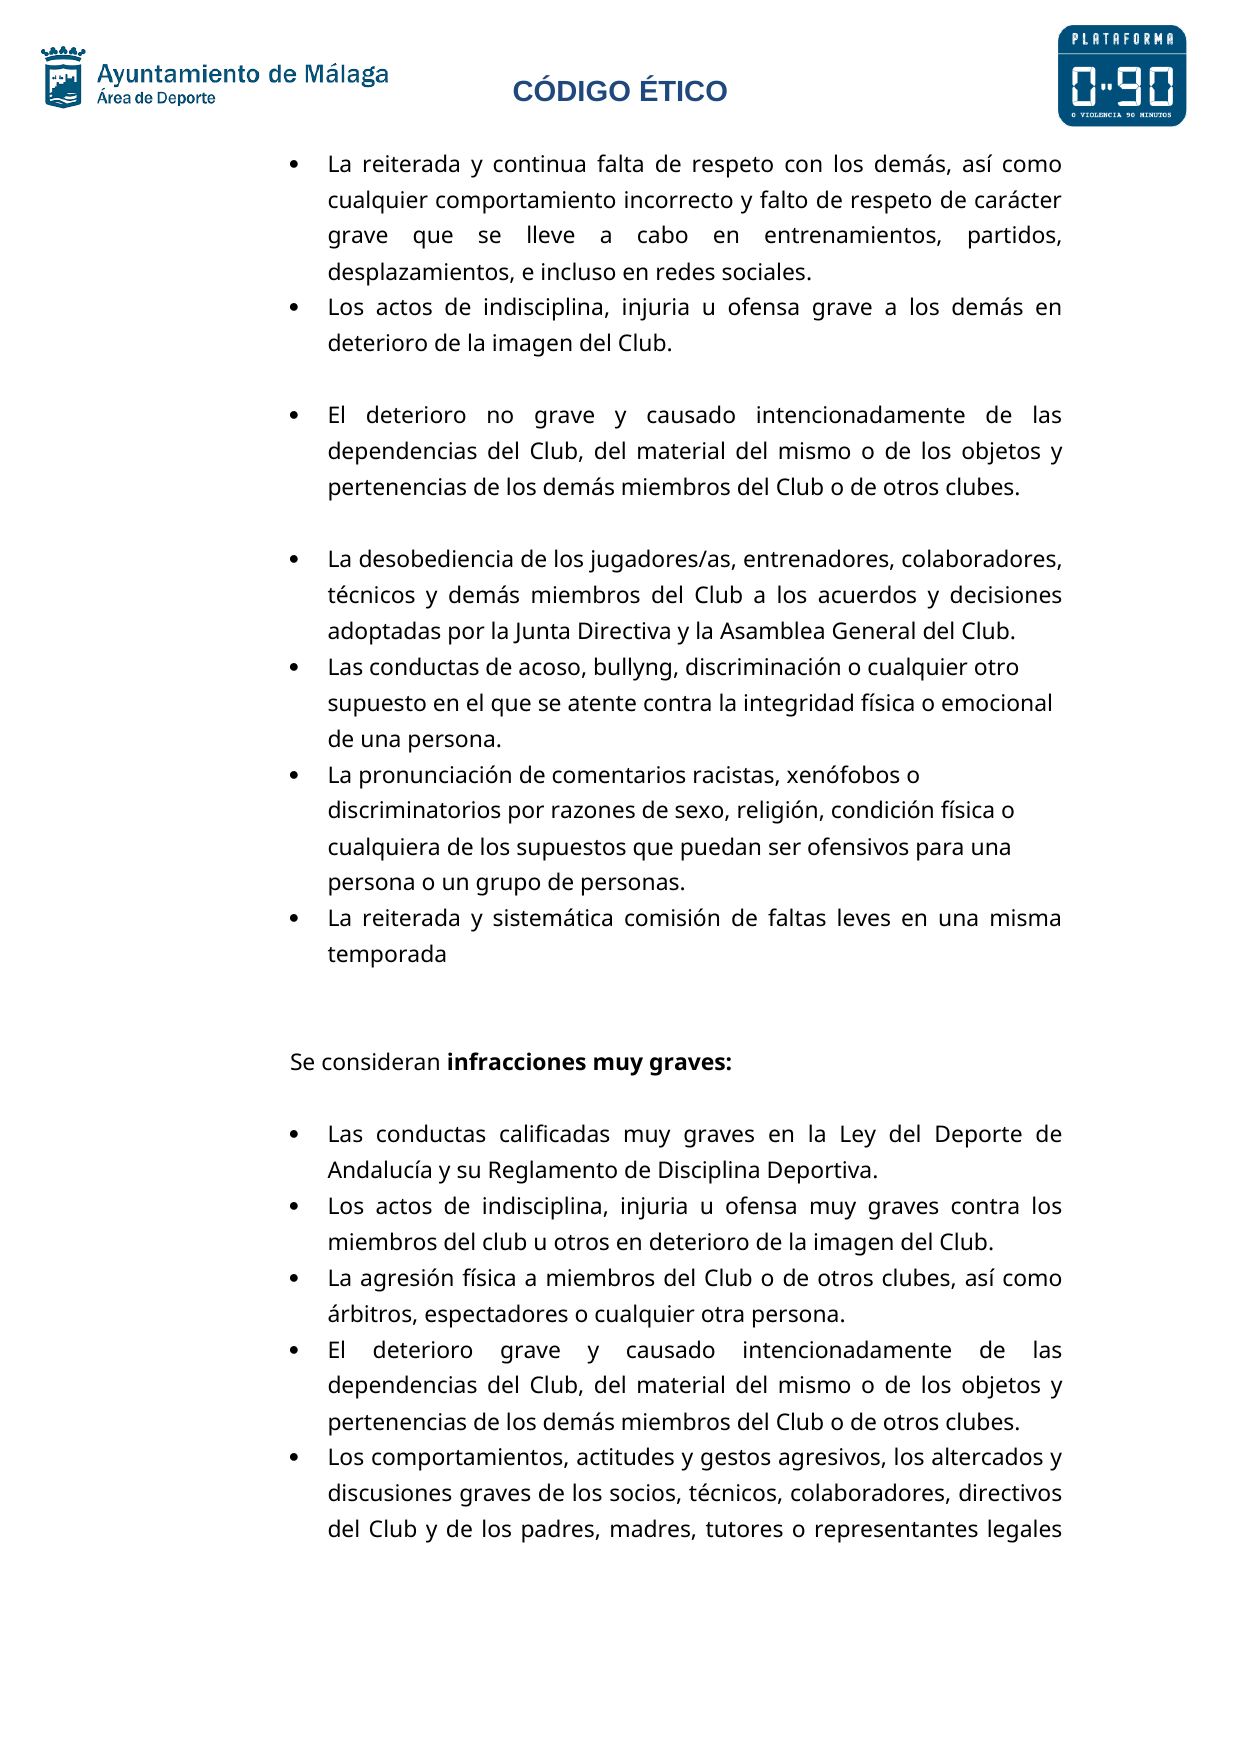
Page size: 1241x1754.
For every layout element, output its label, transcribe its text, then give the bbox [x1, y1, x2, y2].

list El deterioro no grave y causado intencionadamente de las dependencias del Club, del material del mismo o de los objetos y pertenencias de los demás miembros del Club o de otros clubes. [290, 399, 1063, 502]
picture [29, 32, 406, 127]
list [290, 1441, 1063, 1544]
list La pronunciación de comentarios racistas, xenófobos o discriminatorios por razones de sexo, religión, condición física o cualquiera de los supuestos que puedan ser ofensivos para una persona o un grupo de personas. [290, 758, 1063, 898]
list La reiterada y continua falta de respeto con los demás, así como cualquier comportamiento incorrecto y falto de respeto de carácter grave que se lleve a cabo en entrenamientos, partidos, desplazamientos, e incluso en redes sociales. [290, 148, 1063, 287]
list La desobediencia de los jugadores/as, entrenadores, colaboradores, técnicos y demás miembros del Club a los acuerdos y decisiones adoptadas por la Junta Directiva y la Asamblea General del Club. [290, 543, 1063, 646]
list Las conductas calificadas muy graves en la Ley del Deporte de Andalucía y su Reglamento de Disciplina Deportiva. [290, 1118, 1063, 1185]
list Los actos de indisciplina, injuria u ofensa grave a los demás en deterioro de la imagen del Club. [290, 291, 1063, 358]
list La reiterada y sistemática comisión de faltas leves en una misma temporada [290, 902, 1063, 969]
list La agresión física a miembros del Club o de otros clubes, así como árbitros, espectadores o cualquier otra persona. [290, 1262, 1063, 1329]
list Las conductas de acoso, bullyng, discriminación o cualquier otro supuesto en el que se atente contra la integridad física o emocional de una persona. [290, 651, 1063, 754]
list Los actos de indisciplina, injuria u ofensa muy graves contra los miembros del club u otros en deterioro de la imagen del Club. [290, 1190, 1063, 1257]
list El deterioro grave y causado intencionadamente de las dependencias del Club, del material del mismo o de los objetos y pertenencias de los demás miembros del Club o de otros clubes. [290, 1333, 1063, 1437]
picture [1057, 25, 1187, 127]
list Se consideran infracciones muy graves: [290, 1046, 1063, 1077]
